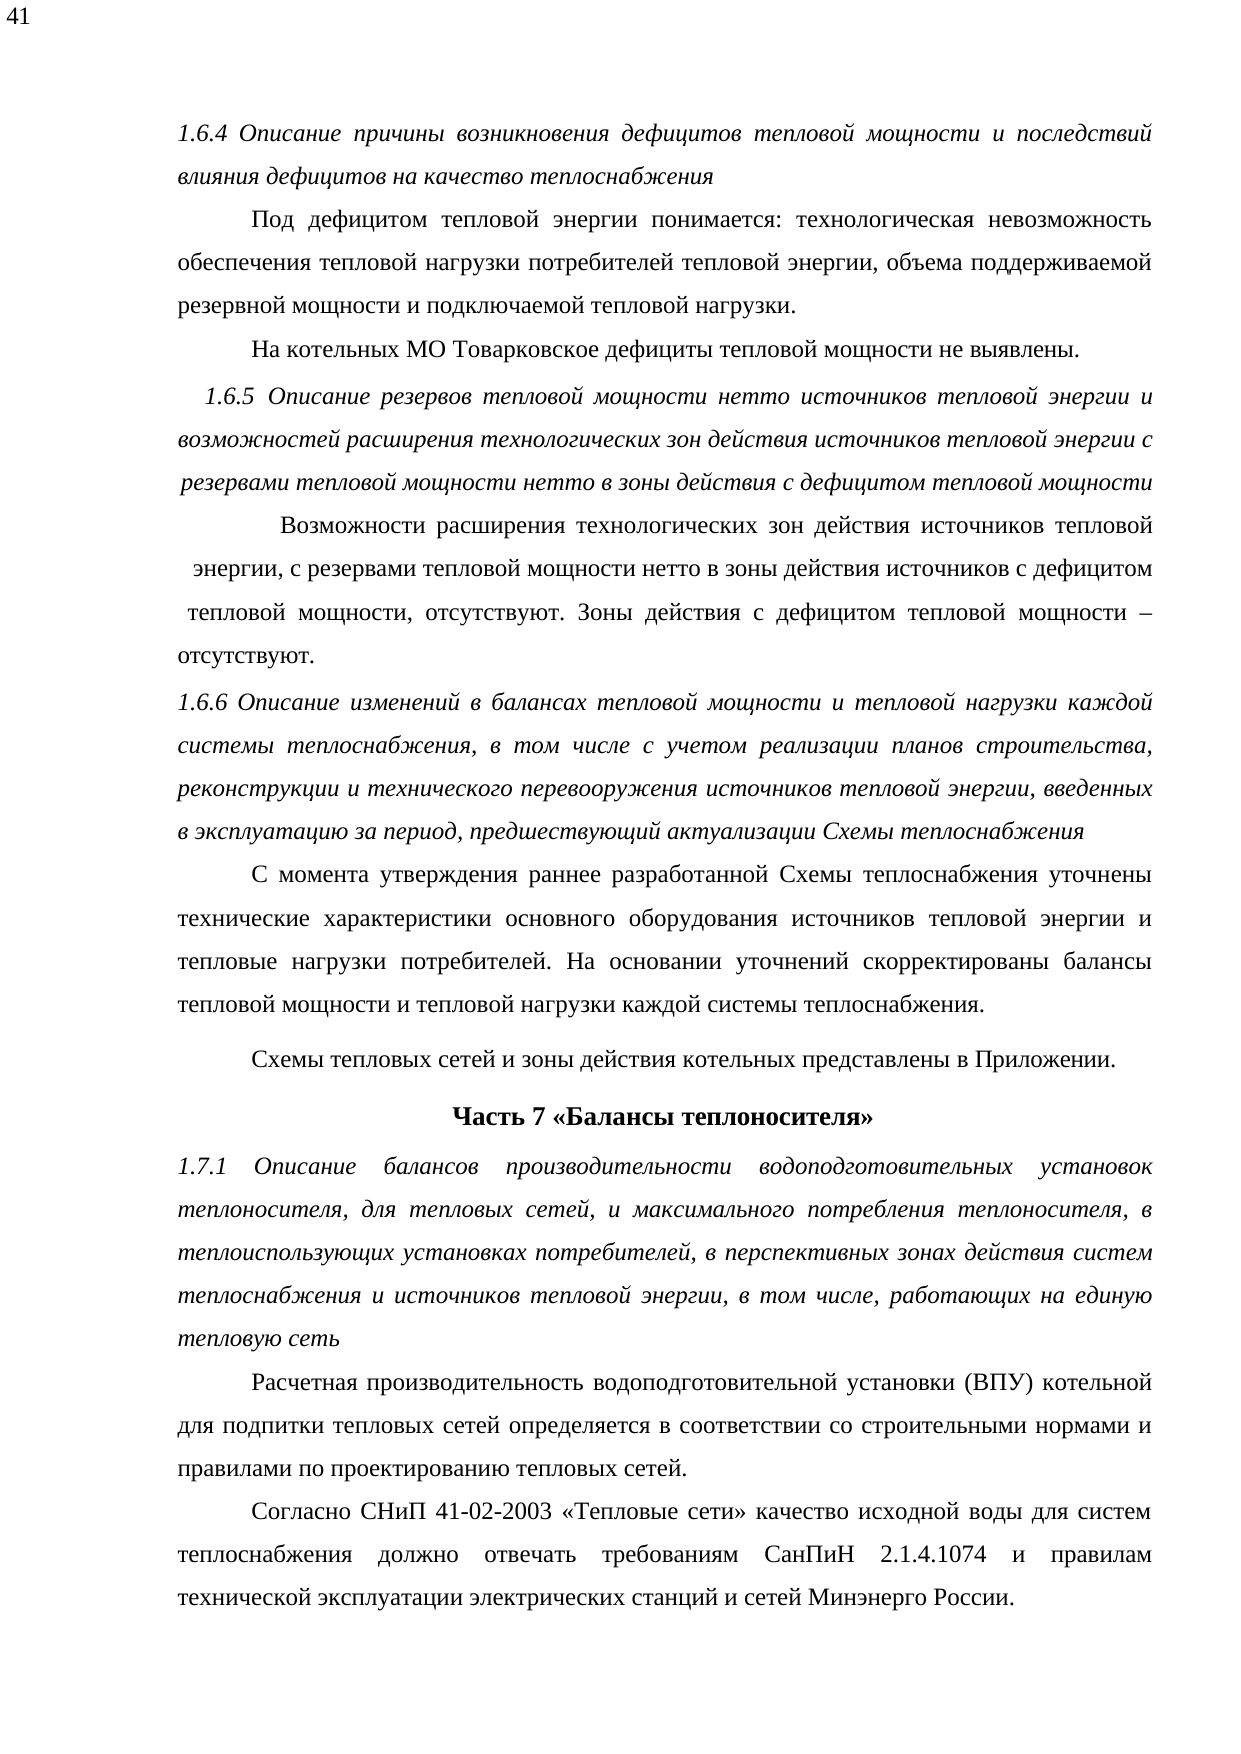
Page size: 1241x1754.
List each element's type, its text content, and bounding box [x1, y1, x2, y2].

text Расчетная производительность водоподготовительной установки (ВПУ) котельной для подпитки тепловых сетей определяется в соответствии со строительными нормами и правилами по проектированию тепловых сетей. [177, 1367, 1152, 1482]
list Описание резервов тепловой мощности нетто источников тепловой энергии и возможностей расширения технологических зон действия источников тепловой энергии с резервами тепловой мощности нетто в зоны действия с дефицитом тепловой мощности Возможности расширения технологических зон действия источников тепловой энергии, с резервами тепловой мощности нетто в зоны действия источников с дефицитом тепловой мощности, отсутствуют. Зоны действия с дефицитом тепловой мощности – [177, 381, 1153, 625]
list Описание балансов производительности водоподготовительных установок теплоносителя, для тепловых сетей, и максимального потребления теплоносителя, в теплоиспользующих установках потребителей, в перспективных зонах действия систем теплоснабжения и источников тепловой энергии, в том числе, работающих на единую тепловую сеть [177, 1151, 1153, 1352]
text отсутствуют. [177, 640, 1211, 668]
list Описание причины возникновения дефицитов тепловой мощности и последствий влияния дефицитов на качество теплоснабжения [177, 118, 1152, 190]
subtitle Часть 7 «Балансы теплоносителя» [452, 1101, 1211, 1132]
text С момента утверждения раннее разработанной Схемы теплоснабжения уточнены технические характеристики основного оборудования источников тепловой энергии и тепловые нагрузки потребителей. На основании уточнений скорректированы балансы тепловой мощности и тепловой нагрузки каждой системы теплоснабжения. [177, 859, 1153, 1018]
text На котельных МО Товарковское дефициты тепловой мощности не выявлены. [251, 334, 1211, 362]
list Описание изменений в балансах тепловой мощности и тепловой нагрузки каждой системы теплоснабжения, в том числе с учетом реализации планов строительства, реконструкции и технического перевооружения источников тепловой энергии, введенных в эксплуатацию за период, предшествующий актуализации Схемы теплоснабжения [177, 687, 1153, 845]
text Схемы тепловых сетей и зоны действия котельных представлены в Приложении. [251, 1044, 1211, 1073]
text Под дефицитом тепловой энергии понимается: технологическая невозможность обеспечения тепловой нагрузки потребителей тепловой энергии, объема поддерживаемой резервной мощности и подключаемой тепловой нагрузки. [177, 204, 1152, 319]
text Согласно СНиП 41-02-2003 «Тепловые сети» качество исходной воды для систем теплоснабжения должно отвечать требованиям СанПиН 2.1.4.1074 и правилам технической эксплуатации электрических станций и сетей Минэнерго России. [177, 1496, 1152, 1611]
